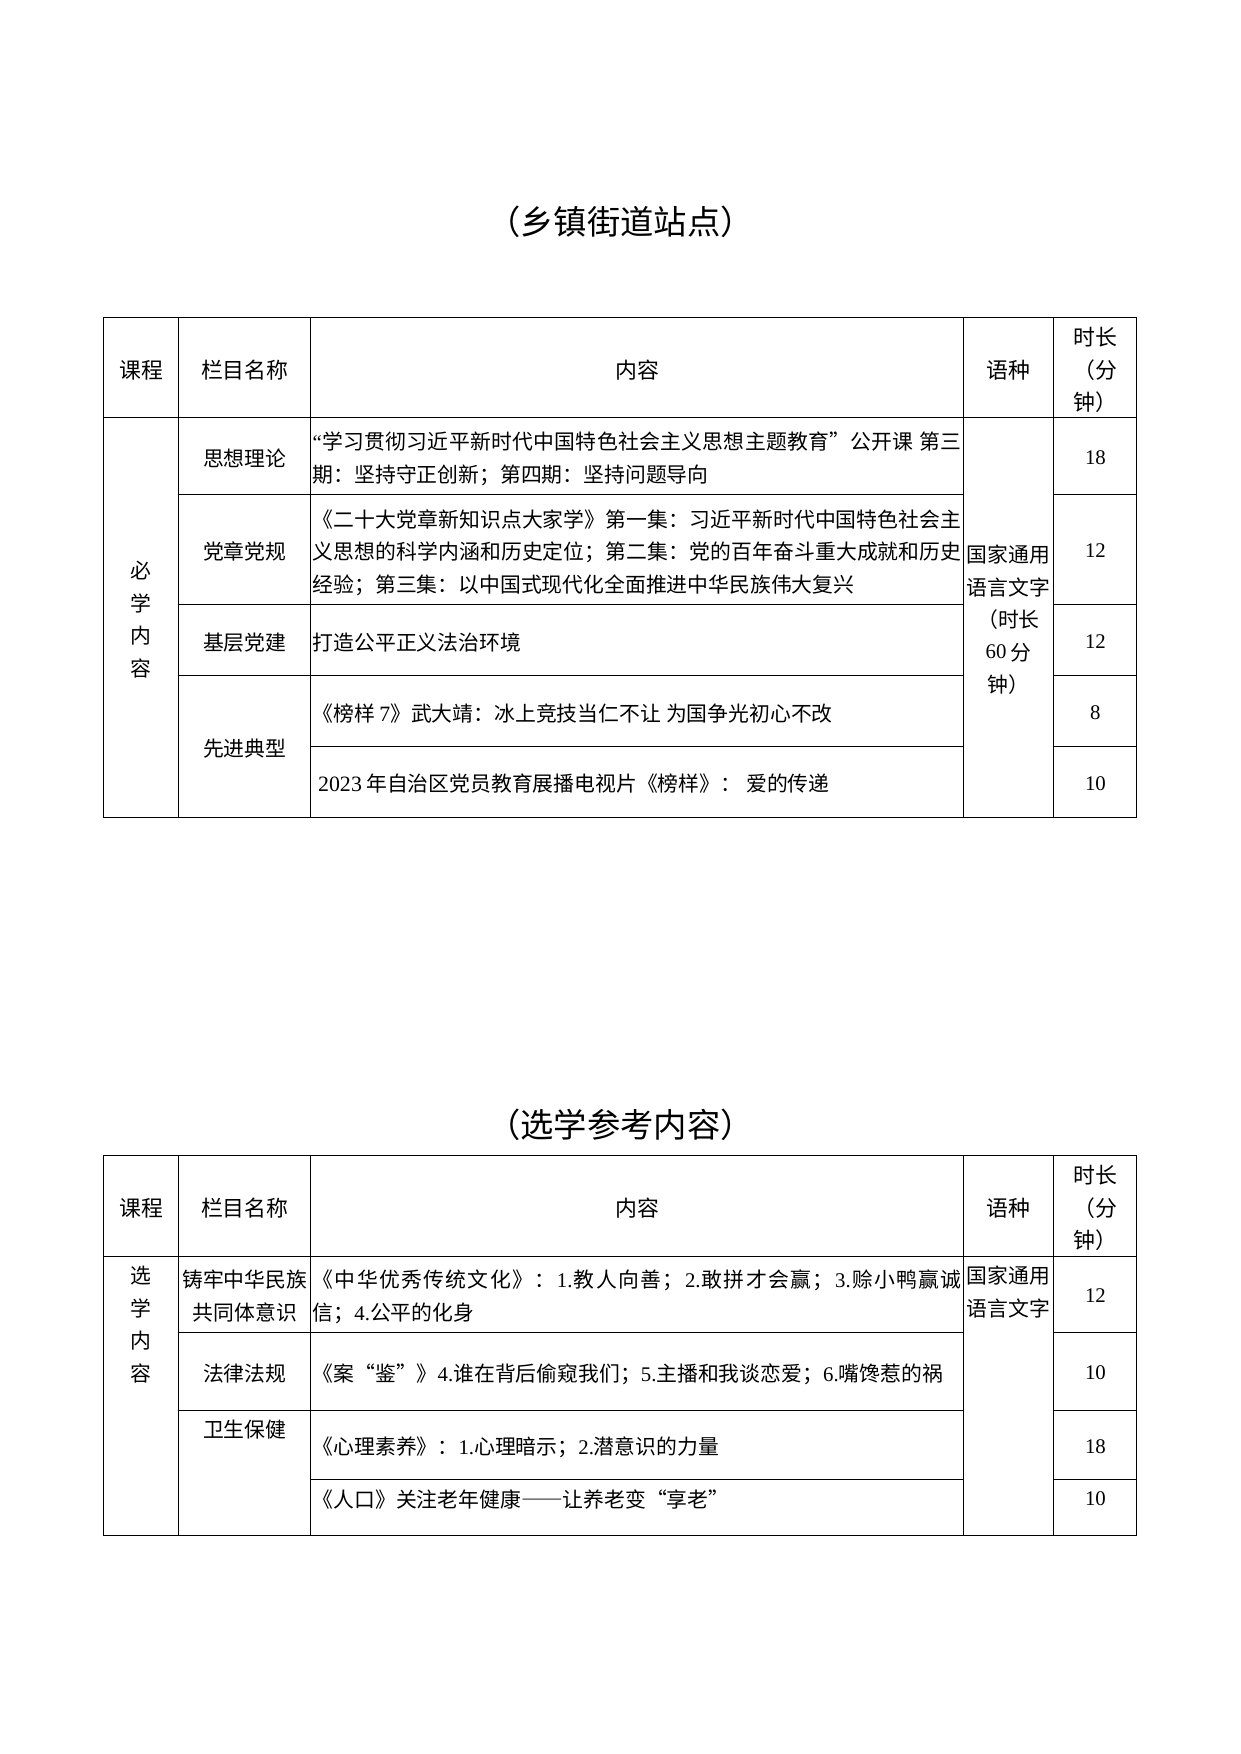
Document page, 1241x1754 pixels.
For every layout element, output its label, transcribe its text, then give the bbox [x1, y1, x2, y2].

table_cell 12 [1054, 495, 1136, 604]
table_header 课程 [104, 1156, 178, 1256]
table_cell 12 [1054, 605, 1136, 675]
table_header 语种 [964, 318, 1053, 417]
table_cell 铸牢中华民族共同体意识 [179, 1257, 310, 1332]
table_cell 《案“鉴”》4.谁在背后偷窥我们；5.主播和我谈恋爱；6.嘴馋惹的祸 [311, 1333, 963, 1409]
table_cell 《中华优秀传统文化》：1.教人向善；2.敢拼才会赢；3.赊小鸭赢诚信；4.公平的化身 [311, 1257, 963, 1332]
table_header 课程 [104, 318, 178, 417]
table_cell 12 [1054, 1257, 1136, 1332]
table_cell 打造公平正义法治环境 [311, 605, 963, 675]
table_cell “学习贯彻习近平新时代中国特色社会主义思想主题教育”公开课 第三期：坚持守正创新；第四期：坚持问题导向 [311, 418, 963, 494]
table_header 语种 [964, 1156, 1053, 1256]
table_cell 18 [1054, 1411, 1136, 1479]
table_cell 卫生保健 [179, 1411, 310, 1535]
table_cell 法律法规 [179, 1333, 310, 1409]
text （选学参考内容） [159, 1090, 1081, 1155]
table_cell 党章党规 [179, 495, 310, 604]
table_cell 选 学 内 容 [104, 1257, 178, 1535]
table_cell 8 [1054, 676, 1136, 746]
table_header 时长 （分钟） [1054, 318, 1136, 417]
table_cell 基层党建 [179, 605, 310, 675]
table_cell 先进典型 [179, 676, 310, 817]
table_cell 《心理素养》：1.心理暗示；2.潜意识的力量 [311, 1411, 963, 1479]
table_cell 思想理论 [179, 418, 310, 494]
table_cell 10 [1054, 1333, 1136, 1409]
table_cell 《人口》关注老年健康——让养老变“享老” [311, 1480, 963, 1535]
text （乡镇街道站点） [159, 187, 1081, 252]
table_header 栏目名称 [179, 318, 310, 417]
table_cell 国家通用语言文字 [964, 1257, 1053, 1535]
table_cell 必 学 内 容 [104, 418, 178, 817]
table_cell 《榜样7》武大靖：冰上竞技当仁不让 为国争光初心不改 [311, 676, 963, 746]
table_header 栏目名称 [179, 1156, 310, 1256]
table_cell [311, 495, 963, 604]
table_header 内容 [311, 318, 963, 417]
table_cell 国家通用语言文字（时长60分钟） [964, 418, 1053, 817]
table_cell 10 [1054, 1480, 1136, 1535]
table_cell 18 [1054, 418, 1136, 494]
table_header 时长 （分钟） [1054, 1156, 1136, 1256]
table_header 内容 [311, 1156, 963, 1256]
table_cell 10 [1054, 747, 1136, 817]
table_cell 2023年自治区党员教育展播电视片《榜样》： 爱的传递 [311, 747, 963, 817]
